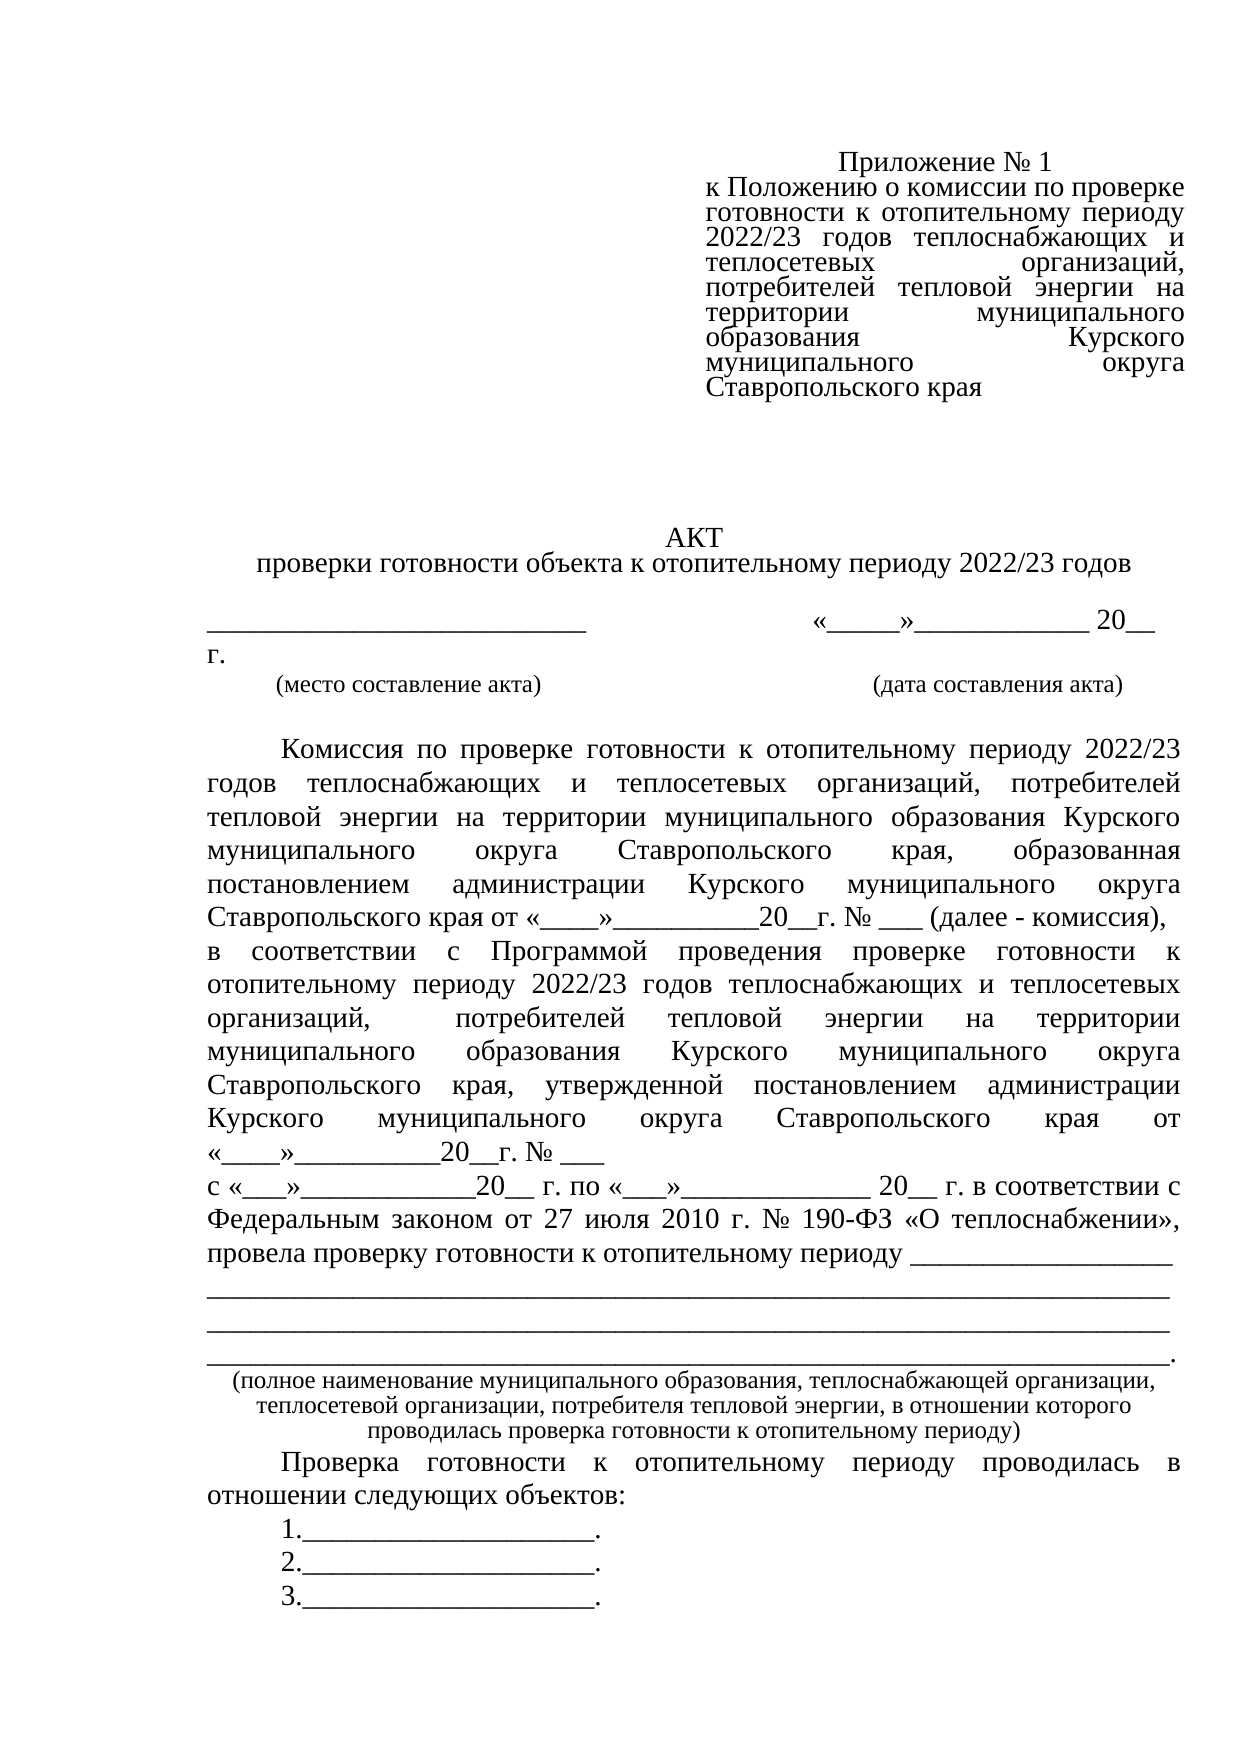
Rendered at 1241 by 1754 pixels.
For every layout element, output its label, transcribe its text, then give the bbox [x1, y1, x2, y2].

text проверки готовности объекта к отопительному периоду 2022/23 годов [207, 552, 1181, 577]
text проводилась проверка готовности к отопительному периоду) [207, 1419, 1181, 1444]
text в соответствии с Программой проведения проверке готовности к отопительному периоду 2022/23 годов теплоснабжающих и теплосетевых организаций, потребителей тепловой энергии на территории муниципального образования Курского муниципального округа Ставропольского края, утвержденной постановлением администрации Курского муниципального округа Ставропольского края от «____»__________20__г. № ___ [207, 933, 1181, 1168]
text __________________________________________________________________. [207, 1335, 1181, 1369]
text (место составление акта) (дата составления акта) [207, 669, 1181, 698]
table_header Приложение № 1 к Положению о комиссии по проверке готовности к отопительному периоду 2022/23 годов теплоснабжающих и теплосетевых организаций, потребителей тепловой энергии на территории муниципального образования Курского муниципального округа Ставропольского края [694, 152, 1196, 427]
text 3.____________________. [207, 1578, 1181, 1612]
text теплосетевой организации, потребителя тепловой энергии, в отношении которого [207, 1394, 1181, 1419]
text __________________________ «_____»____________ 20__ г. [207, 602, 1181, 669]
text Проверка готовности к отопительному периоду проводилась в отношении следующих объектов: [207, 1444, 1181, 1511]
text __________________________________________________________________ [207, 1268, 1181, 1302]
text с «___»____________20__ г. по «___»_____________ 20__ г. в соответствии с Федеральным законом от 27 июля . № 190-ФЗ «О теплоснабжении», провела проверку готовности к отопительному периоду __________________ [207, 1168, 1181, 1268]
text АКТ [207, 527, 1181, 552]
text Комиссия по проверке готовности к отопительному периоду 2022/23 годов теплоснабжающих и теплосетевых организаций, потребителей тепловой энергии на территории муниципального образования Курского муниципального округа Ставропольского края, образованная постановлением администрации Курского муниципального округа Ставропольского края от «____»__________20__г. № ___ (далее - комиссия), [207, 732, 1181, 933]
text 2.____________________. [207, 1544, 1181, 1578]
text (полное наименование муниципального образования, теплоснабжающей организации, [207, 1369, 1181, 1394]
text __________________________________________________________________ [207, 1302, 1181, 1335]
text 1.____________________. [207, 1511, 1181, 1544]
